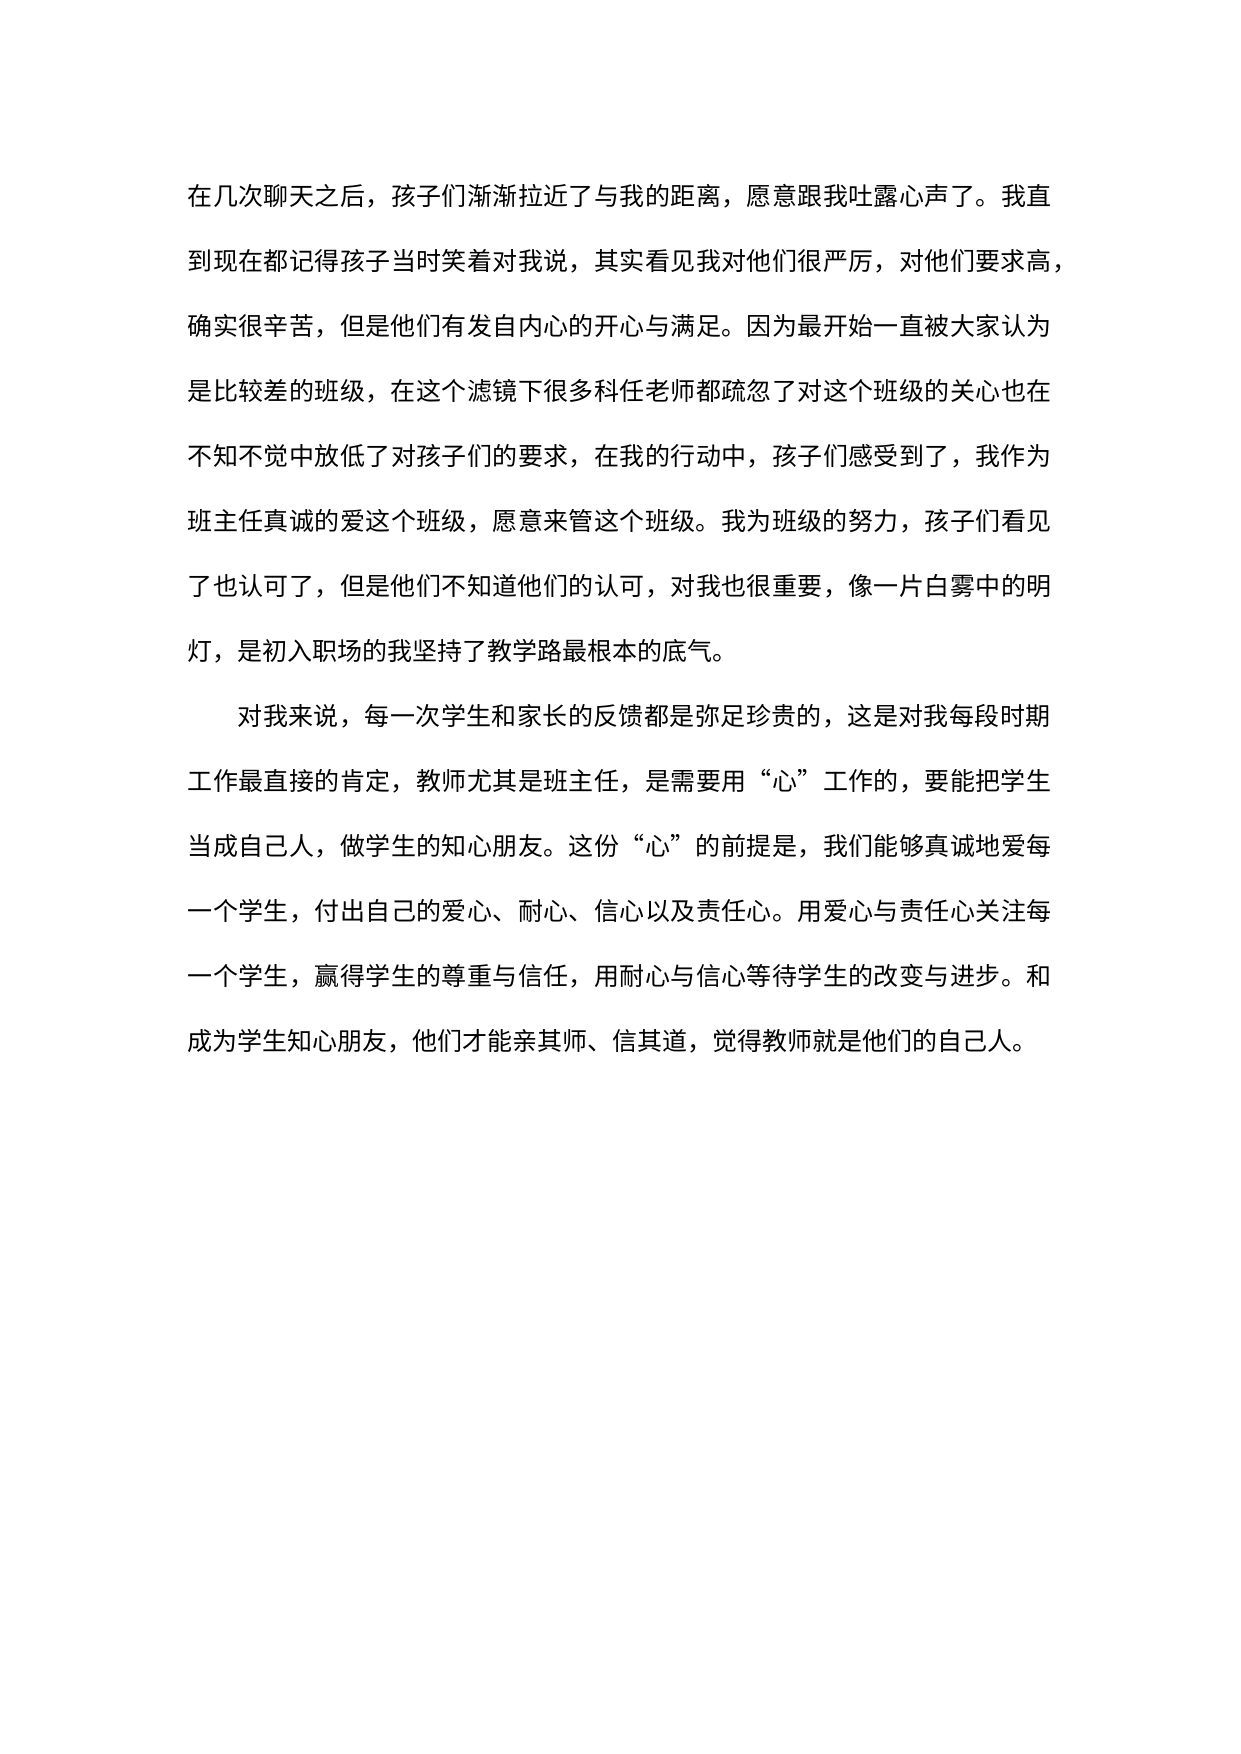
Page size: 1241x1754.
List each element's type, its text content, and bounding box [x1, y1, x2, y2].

text 对我来说，每一次学生和家长的反馈都是弥足珍贵的，这是对我每段时期工作最直接的肯定，教师尤其是班主任，是需要用“心”工作的，要能把学生当成自己人，做学生的知心朋友。这份“心”的前提是，我们能够真诚地爱每一个学生，付出自己的爱心、耐心、信心以及责任心。用爱心与责任心关注每一个学生，赢得学生的尊重与信任，用耐心与信心等待学生的改变与进步。和成为学生知心朋友，他们才能亲其师、信其道，觉得教师就是他们的自己人。 [187, 682, 1053, 1072]
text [187, 162, 1053, 682]
